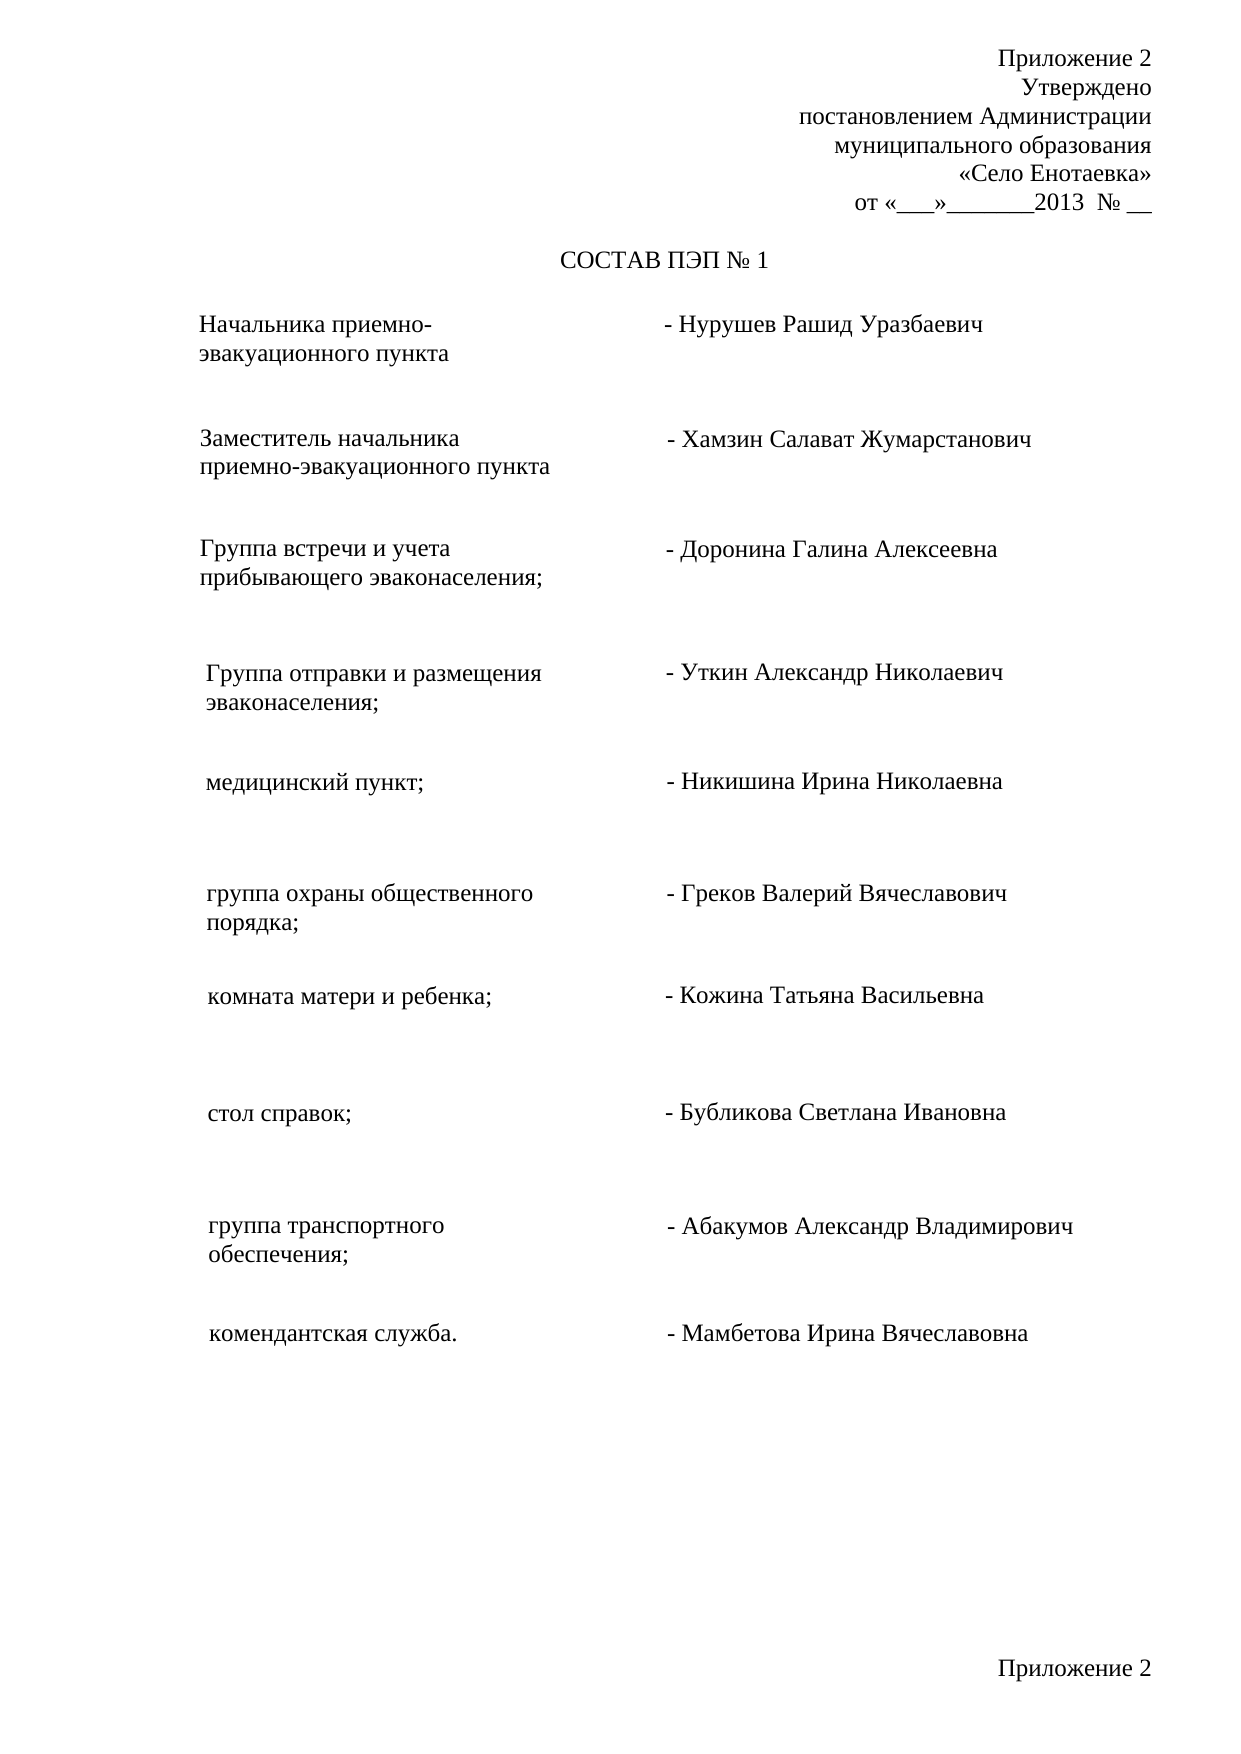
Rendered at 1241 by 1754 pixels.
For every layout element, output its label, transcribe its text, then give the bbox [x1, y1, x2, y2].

text постановлением Администрации [177, 101, 1152, 130]
text Приложение 2 [177, 43, 1152, 72]
text муниципального образования «Село Енотаевка» [177, 130, 1152, 187]
text Утверждено [177, 72, 1152, 101]
text СОСТАВ ПЭП № 1 [177, 245, 1152, 273]
text от «___»_______2013 № __ [177, 187, 1152, 216]
text Приложение 2 [177, 1653, 1152, 1682]
